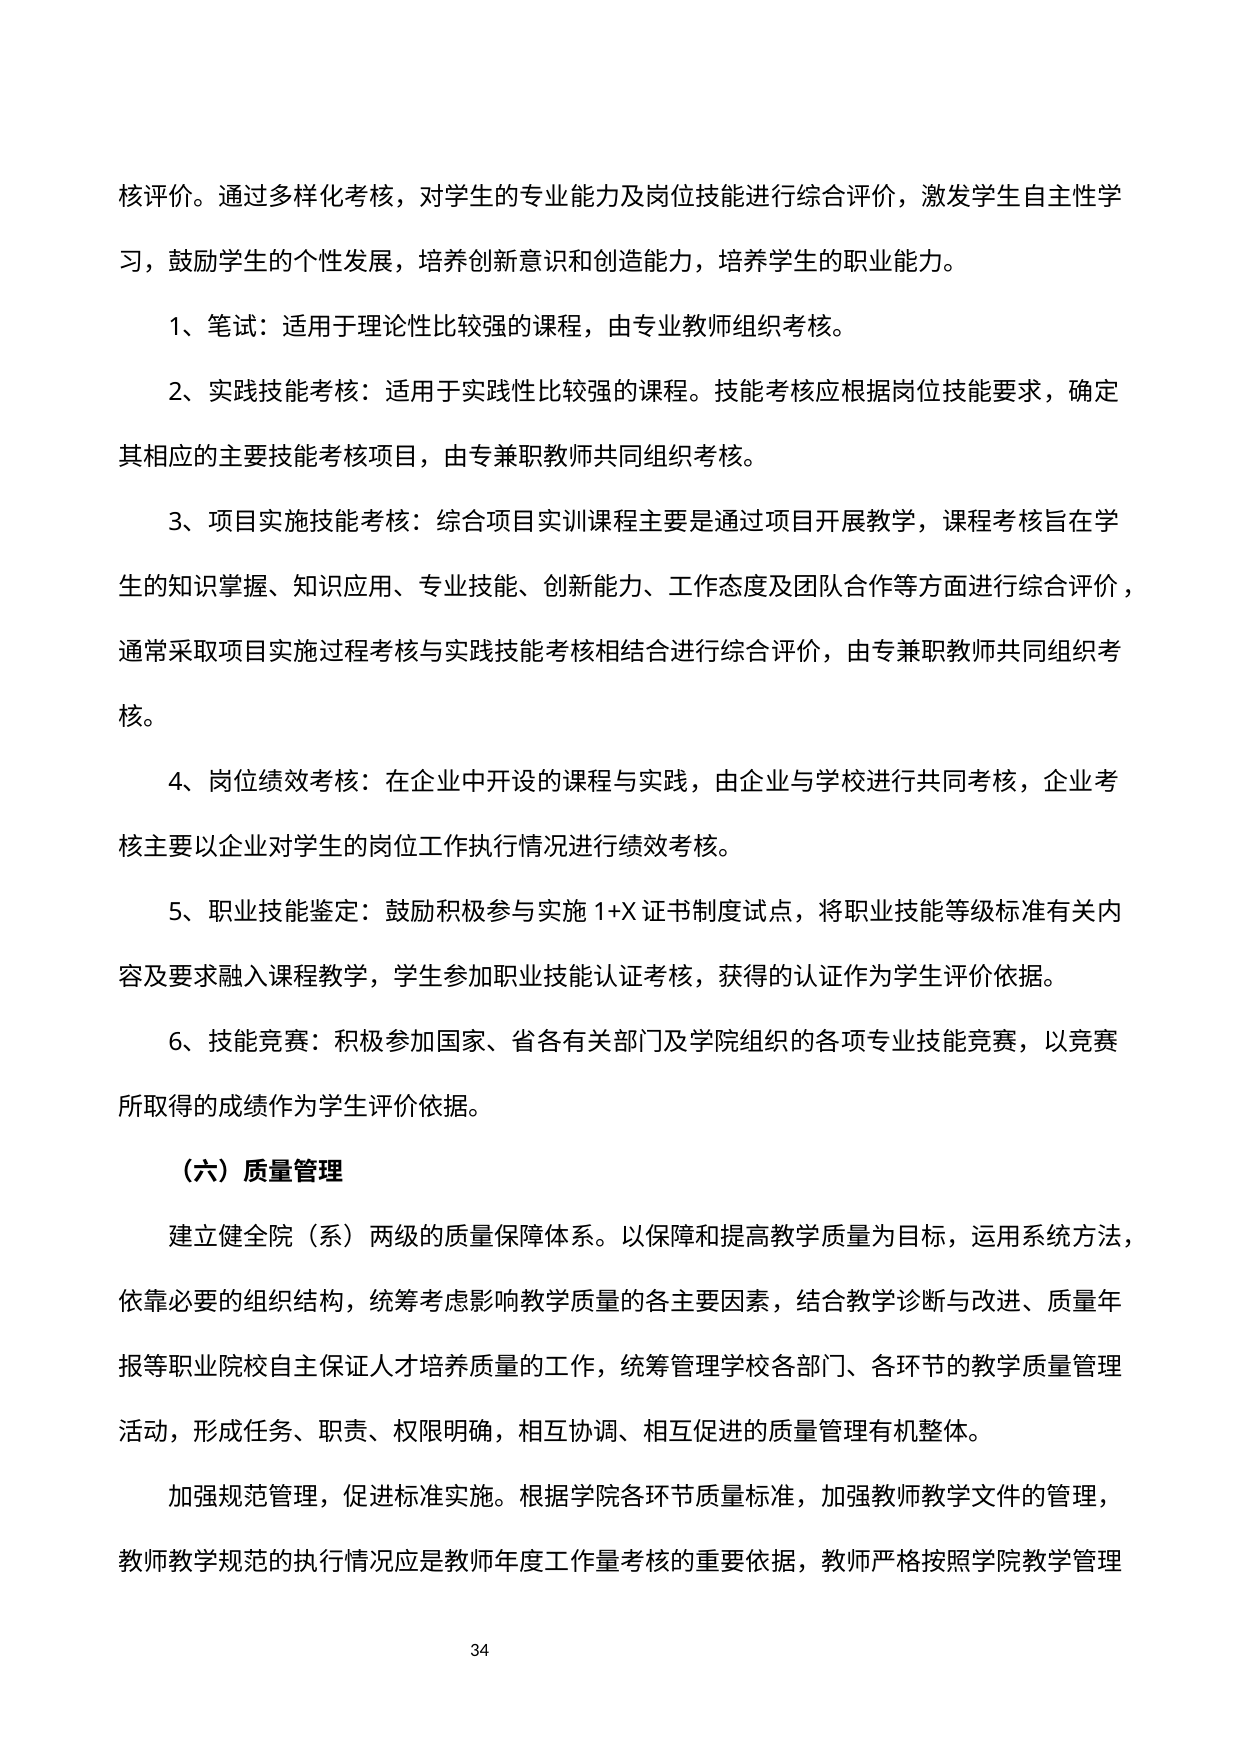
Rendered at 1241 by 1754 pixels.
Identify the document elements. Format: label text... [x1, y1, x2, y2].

text 3、项目实施技能考核：综合项目实训课程主要是通过项目开展教学，课程考核旨在学生的知识掌握、知识应用、专业技能、创新能力、工作态度及团队合作等方面进行综合评价，通常采取项目实施过程考核与实践技能考核相结合进行综合评价，由专兼职教师共同组织考核。 [118, 487, 1122, 747]
text 1、笔试：适用于理论性比较强的课程，由专业教师组织考核。 [118, 292, 1122, 357]
text 2、实践技能考核：适用于实践性比较强的课程。技能考核应根据岗位技能要求，确定其相应的主要技能考核项目，由专兼职教师共同组织考核。 [118, 357, 1122, 487]
text （六）质量管理 [118, 1137, 1122, 1202]
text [118, 1462, 1122, 1592]
text 建立健全院（系）两级的质量保障体系。以保障和提高教学质量为目标，运用系统方法，依靠必要的组织结构，统筹考虑影响教学质量的各主要因素，结合教学诊断与改进、质量年报等职业院校自主保证人才培养质量的工作，统筹管理学校各部门、各环节的教学质量管理活动，形成任务、职责、权限明确，相互协调、相互促进的质量管理有机整体。 [118, 1202, 1122, 1462]
text 6、技能竞赛：积极参加国家、省各有关部门及学院组织的各项专业技能竞赛，以竞赛所取得的成绩作为学生评价依据。 [118, 1007, 1122, 1137]
text 5、职业技能鉴定：鼓励积极参与实施1+X证书制度试点，将职业技能等级标准有关内容及要求融入课程教学，学生参加职业技能认证考核，获得的认证作为学生评价依据。 [118, 877, 1122, 1007]
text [118, 162, 1122, 292]
text 4、岗位绩效考核：在企业中开设的课程与实践，由企业与学校进行共同考核，企业考核主要以企业对学生的岗位工作执行情况进行绩效考核。 [118, 747, 1122, 877]
